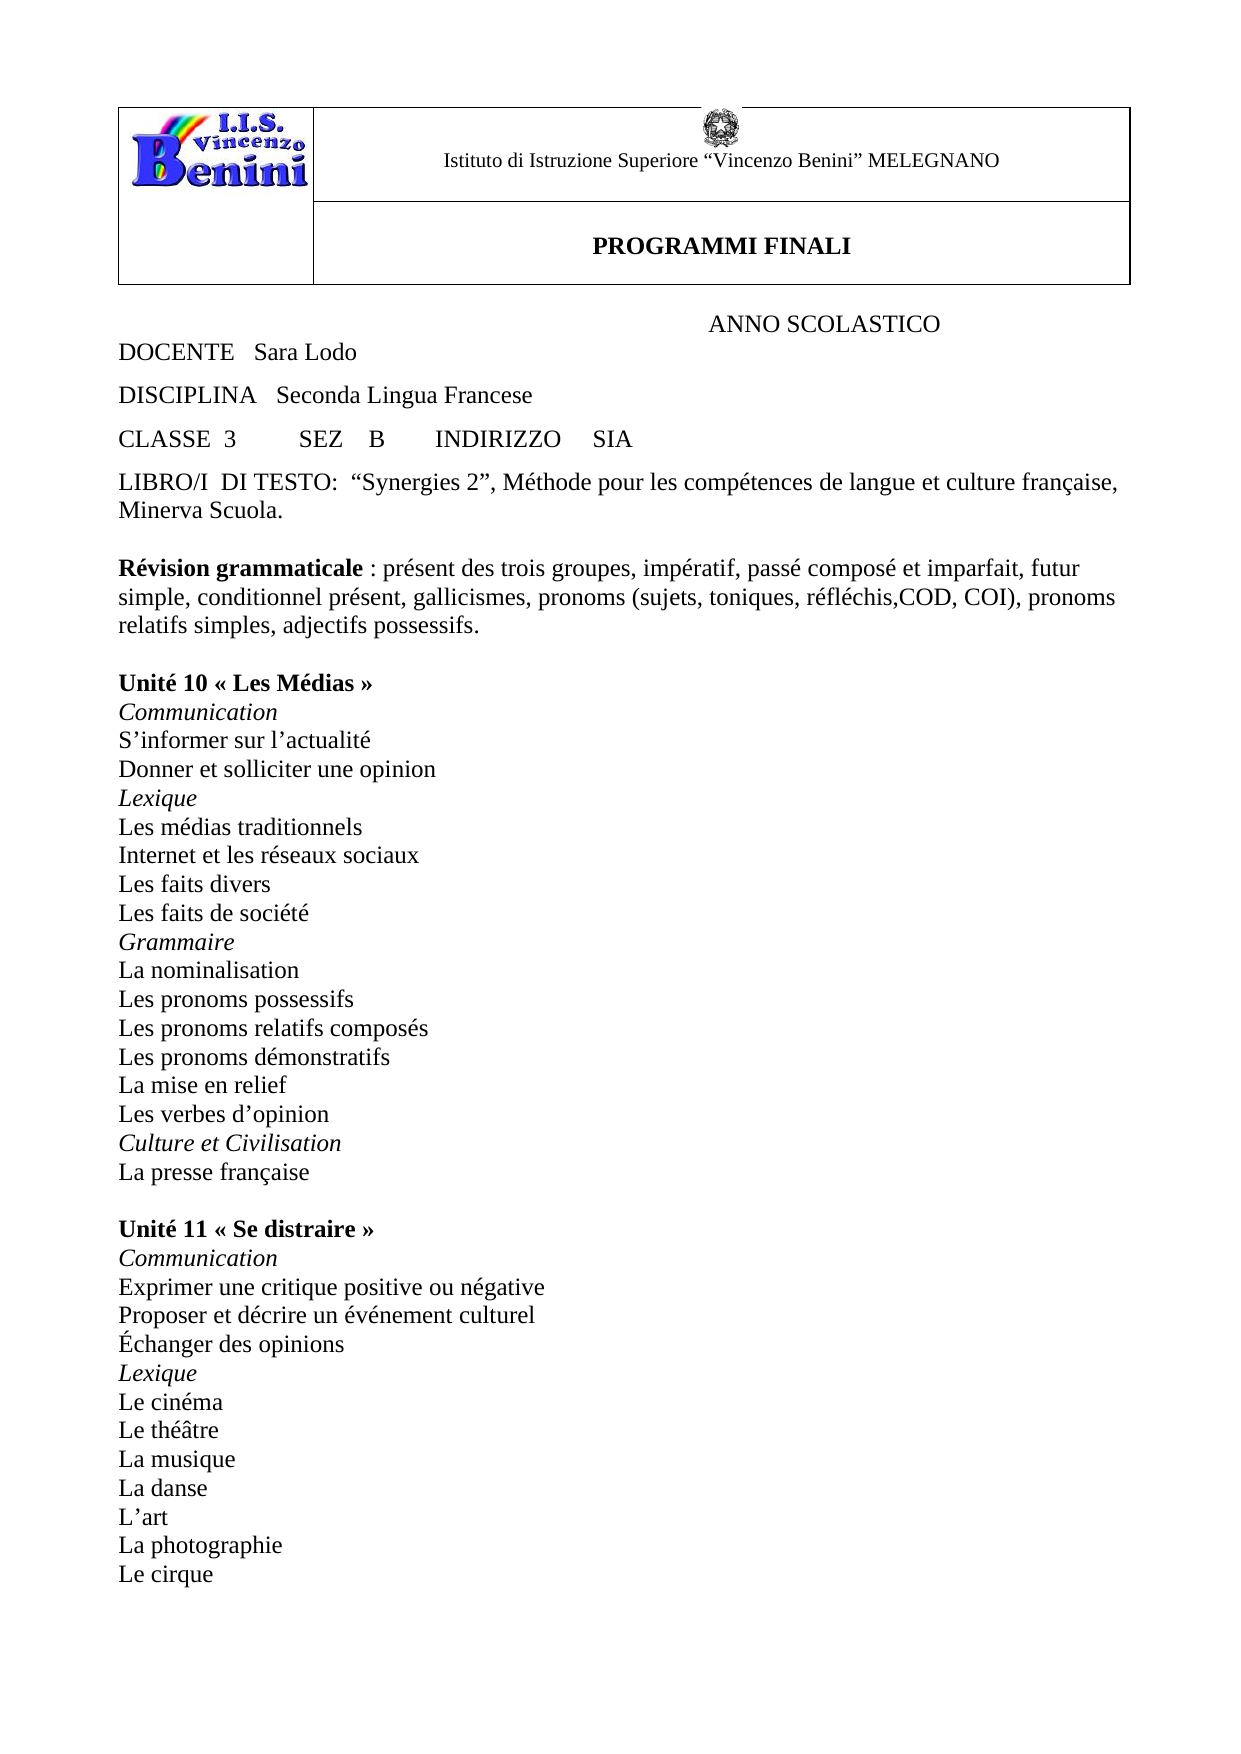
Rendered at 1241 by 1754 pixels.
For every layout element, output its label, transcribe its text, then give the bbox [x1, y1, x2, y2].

text Le cinéma [118, 1387, 1122, 1416]
text Grammaire [118, 927, 1122, 956]
text La musique [118, 1444, 1122, 1473]
text Internet et les réseaux sociaux [118, 841, 1122, 869]
text L’art [118, 1502, 1122, 1531]
text La mise en relief [118, 1071, 1122, 1099]
text Échanger des opinions [118, 1329, 1122, 1358]
text Les pronoms possessifs [118, 984, 1122, 1013]
picture [701, 107, 742, 149]
text ANNO SCOLASTICO [634, 309, 1122, 337]
text Les médias traditionnels [118, 812, 1122, 841]
text CLASSE 3 SEZ B INDIRIZZO SIA [118, 424, 1122, 452]
text DOCENTE Sara Lodo [118, 337, 1122, 366]
text Les faits de société [118, 898, 1122, 927]
text Communication [118, 697, 1122, 726]
text Lexique [118, 783, 1122, 812]
text La presse française [118, 1157, 1122, 1186]
text Le théâtre [118, 1416, 1122, 1444]
text LIBRO/I DI TESTO: “Synergies 2”, Méthode pour les compétences de langue et culture française, Minerva Scuola. [118, 467, 1122, 524]
text Culture et Civilisation [118, 1128, 1122, 1157]
text DISCIPLINA Seconda Lingua Francese [118, 381, 1122, 409]
text Proposer et décrire un événement culturel [118, 1301, 1122, 1329]
text Le cirque [118, 1559, 1122, 1588]
text Les pronoms relatifs composés [118, 1013, 1122, 1042]
text La danse [118, 1473, 1122, 1502]
text Les pronoms démonstratifs [118, 1042, 1122, 1071]
text Communication [118, 1243, 1122, 1272]
text Les faits divers [118, 869, 1122, 898]
text Unité 11 « Se distraire » [118, 1214, 1122, 1243]
text Exprimer une critique positive ou négative [118, 1272, 1122, 1301]
text Lexique [118, 1358, 1122, 1387]
text Révision grammaticale : présent des trois groupes, impératif, passé composé et imparfait, futur simple, conditionnel présent, gallicismes, pronoms (sujets, toniques, réfléchis,COD, COI), pronoms relatifs simples, adjectifs possessifs. [118, 553, 1122, 639]
text S’informer sur l’actualité [118, 726, 1122, 754]
text La photographie [118, 1531, 1122, 1559]
text La nominalisation [118, 956, 1122, 984]
text Donner et solliciter une opinion [118, 754, 1122, 783]
text Unité 10 « Les Médias » [118, 668, 1122, 697]
picture [129, 108, 310, 205]
text Les verbes d’opinion [118, 1099, 1122, 1128]
